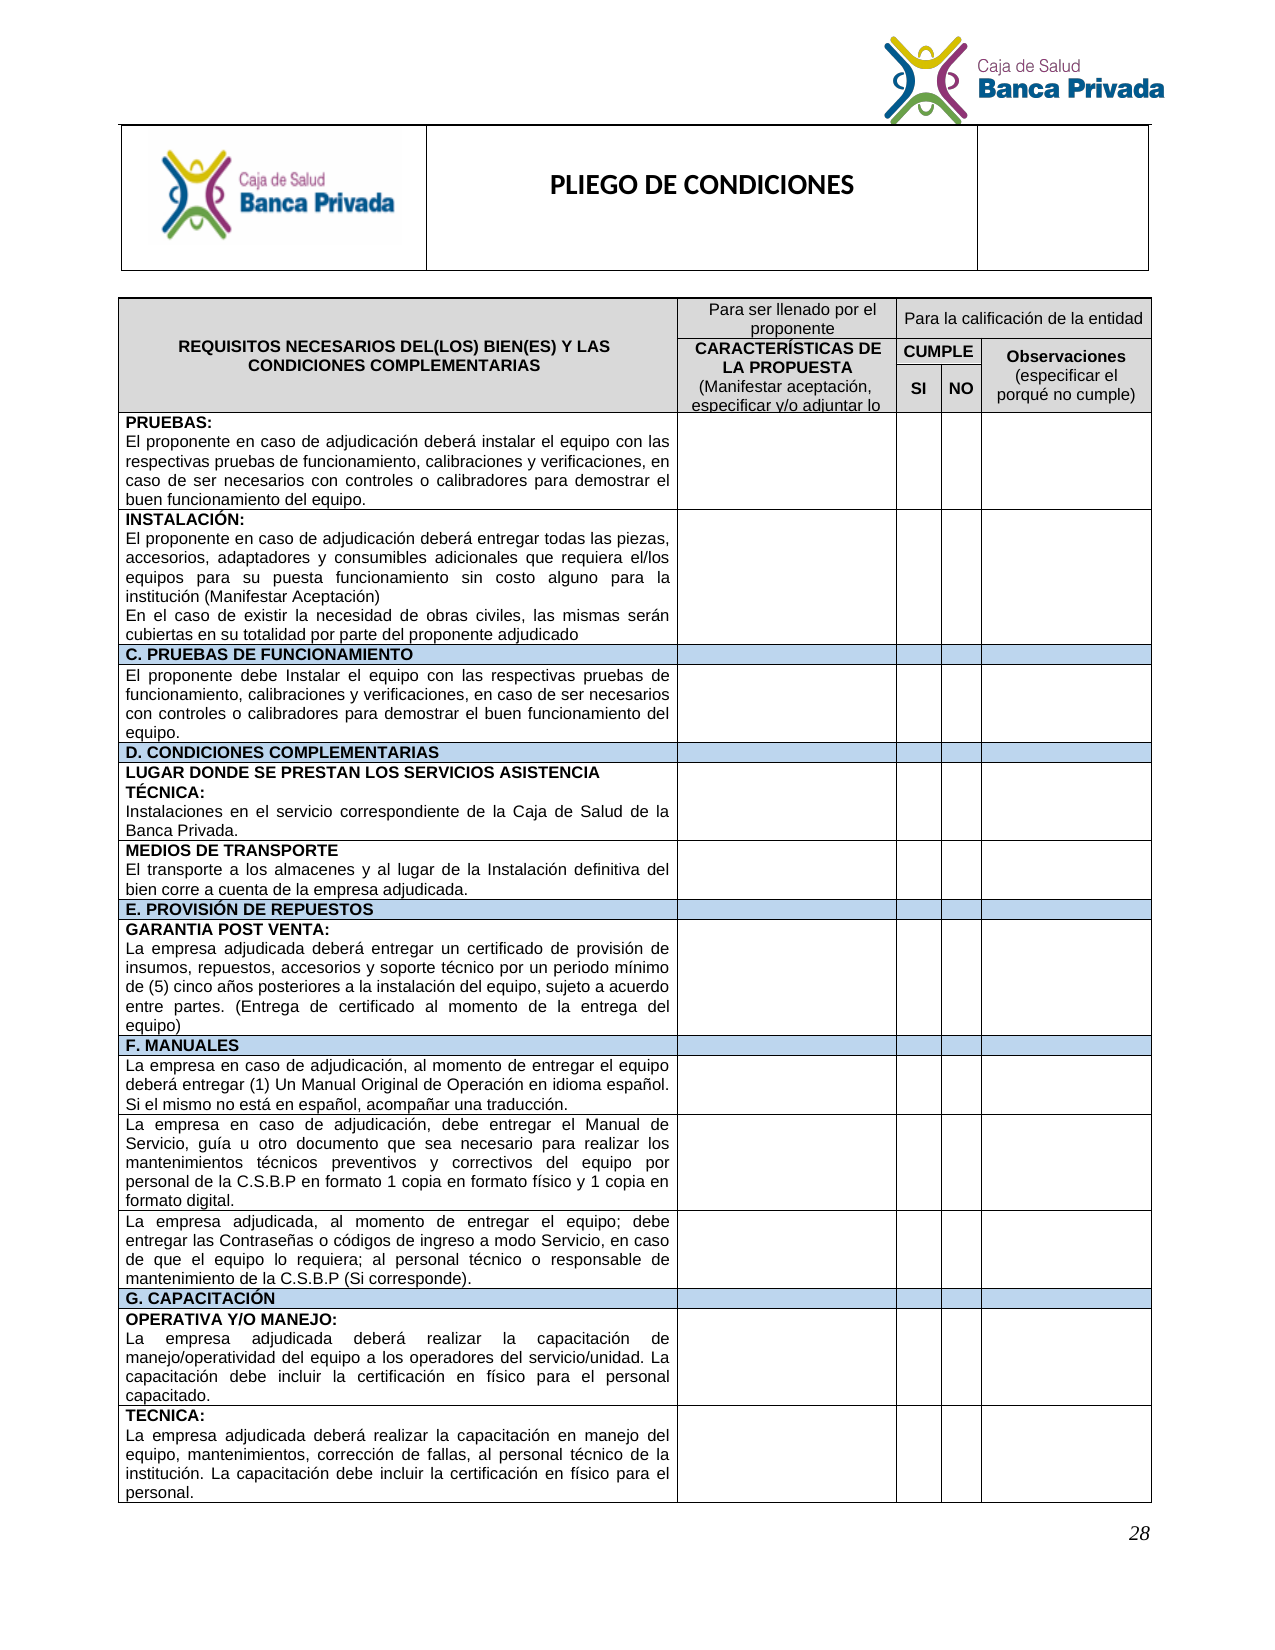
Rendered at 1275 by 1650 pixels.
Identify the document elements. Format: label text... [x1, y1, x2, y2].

table_cell [897, 1056, 941, 1113]
table_cell [982, 645, 1151, 664]
table_cell [982, 1211, 1151, 1288]
table_cell LUGAR DONDE SE PRESTAN LOS SERVICIOS ASISTENCIA TÉCNICA: Instalaciones en el servicio correspondiente de la Caja de Salud de la Banca Privada. [119, 763, 677, 840]
table_cell [678, 920, 896, 1035]
table_cell D. CONDICIONES COMPLEMENTARIAS [119, 743, 677, 762]
table_cell [942, 1036, 981, 1055]
table_cell [678, 1036, 896, 1055]
table_cell [942, 763, 981, 840]
picture [873, 126, 977, 135]
table_cell [982, 1406, 1151, 1502]
table_cell [897, 645, 941, 664]
table_cell TECNICA: La empresa adjudicada deberá realizar la capacitación en manejo del equipo, mantenimientos, corrección de fallas, al personal técnico de la institución. La capacitación debe incluir la certificación en físico para el personal. [119, 1406, 677, 1502]
table_cell GARANTIA POST VENTA: La empresa adjudicada deberá entregar un certificado de provisión de insumos, repuestos, accesorios y soporte técnico por un periodo mínimo de (5) cinco años posteriores a la instalación del equipo, sujeto a acuerdo entre partes. (Entrega de certificado al momento de la entrega del equipo) [119, 920, 677, 1035]
table_header Para la calificación de la entidad [897, 299, 1151, 338]
table_cell [982, 763, 1151, 840]
table_cell [982, 1036, 1151, 1055]
table_cell PRUEBAS: El proponente en caso de adjudicación deberá instalar el equipo con las respectivas pruebas de funcionamiento, calibraciones y verificaciones, en caso de ser necesarios con controles o calibradores para demostrar el buen funcionamiento del equipo. [119, 413, 677, 509]
table_cell [897, 1289, 941, 1308]
table_cell [942, 1211, 981, 1288]
table_header REQUISITOS NECESARIOS DEL(LOS) BIEN(ES) Y LAS CONDICIONES COMPLEMENTARIAS [119, 299, 677, 412]
table_cell [678, 841, 896, 898]
table_cell F. MANUALES [119, 1036, 677, 1055]
table_cell MEDIOS DE TRANSPORTE El transporte a los almacenes y al lugar de la Instalación definitiva del bien corre a cuenta de la empresa adjudicada. [119, 841, 677, 898]
table_cell [942, 841, 981, 898]
table_cell [942, 1309, 981, 1405]
table_cell [982, 841, 1151, 898]
table_cell [897, 413, 941, 509]
table_cell [678, 900, 896, 919]
table_cell [897, 900, 941, 919]
table_cell [897, 665, 941, 742]
picture [873, 28, 1177, 135]
table_cell La empresa adjudicada, al momento de entregar el equipo; debe entregar las Contraseñas o códigos de ingreso a modo Servicio, en caso de que el equipo lo requiera; al personal técnico o responsable de mantenimiento de la C.S.B.P (Si corresponde). [119, 1211, 677, 1288]
table_cell [982, 1289, 1151, 1308]
table_cell [678, 1211, 896, 1288]
picture [978, 126, 1148, 135]
table_cell [982, 900, 1151, 919]
table_cell [897, 1115, 941, 1210]
table_cell E. PROVISIÓN DE REPUESTOS [119, 900, 677, 919]
table_cell [942, 920, 981, 1035]
table_cell El proponente debe Instalar el equipo con las respectivas pruebas de funcionamiento, calibraciones y verificaciones, en caso de ser necesarios con controles o calibradores para demostrar el buen funcionamiento del equipo. [119, 665, 677, 742]
table_cell C. PRUEBAS DE FUNCIONAMIENTO [119, 645, 677, 664]
table_cell [982, 920, 1151, 1035]
table_cell [942, 900, 981, 919]
table_cell INSTALACIÓN: El proponente en caso de adjudicación deberá entregar todas las piezas, accesorios, adaptadores y consumibles adicionales que requiera el/los equipos para su puesta funcionamiento sin costo alguno para la institución (Manifestar Aceptación) En el caso de existir la necesidad de obras civiles, las mismas serán cubiertas en su totalidad por parte del proponente adjudicado [119, 510, 677, 644]
table_cell [897, 1406, 941, 1502]
table_cell [678, 743, 896, 762]
table_cell Observaciones (especificar el porqué no cumple) [982, 339, 1151, 412]
table_cell [942, 510, 981, 644]
table_cell [897, 510, 941, 644]
table_cell [942, 1406, 981, 1502]
table_cell OPERATIVA Y/O MANEJO: La empresa adjudicada deberá realizar la capacitación de manejo/operatividad del equipo a los operadores del servicio/unidad. La capacitación debe incluir la certificación en físico para el personal capacitado. [119, 1309, 677, 1405]
table_cell La empresa en caso de adjudicación, al momento de entregar el equipo deberá entregar (1) Un Manual Original de Operación en idioma español. Si el mismo no está en español, acompañar una traducción. [119, 1056, 677, 1113]
table_cell [982, 1115, 1151, 1210]
table_header Para ser llenado por el proponente [678, 299, 896, 338]
table_cell [982, 743, 1151, 762]
table_cell [897, 920, 941, 1035]
table_cell [678, 1289, 896, 1308]
table_cell [942, 665, 981, 742]
table_cell NO [942, 365, 981, 412]
table_cell [942, 413, 981, 509]
table_cell [942, 1115, 981, 1210]
table_cell [678, 763, 896, 840]
table_cell [982, 1309, 1151, 1405]
table_cell [678, 1309, 896, 1405]
table_cell SI [897, 365, 941, 412]
table_cell [897, 841, 941, 898]
table_cell [897, 1036, 941, 1055]
table_cell [678, 1115, 896, 1210]
table_cell [942, 645, 981, 664]
table_cell La empresa en caso de adjudicación, debe entregar el Manual de Servicio, guía u otro documento que sea necesario para realizar los mantenimientos técnicos preventivos y correctivos del equipo por personal de la C.S.B.P en formato 1 copia en formato físico y 1 copia en formato digital. [119, 1115, 677, 1210]
table_cell [678, 1406, 896, 1502]
table_cell CUMPLE [897, 339, 981, 363]
table_cell [942, 743, 981, 762]
table_cell [982, 510, 1151, 644]
table_cell [942, 1056, 981, 1113]
picture [147, 126, 403, 245]
table_cell [678, 1056, 896, 1113]
table_cell [897, 763, 941, 840]
table_cell [678, 510, 896, 644]
table_cell [897, 1211, 941, 1288]
table_cell [982, 1056, 1151, 1113]
table_cell [942, 1289, 981, 1308]
table_cell [678, 413, 896, 509]
table_cell [897, 743, 941, 762]
table_cell [897, 1309, 941, 1405]
table_cell [678, 665, 896, 742]
table_cell G. CAPACITACIÓN [119, 1289, 677, 1308]
table_cell [982, 413, 1151, 509]
table_cell [678, 645, 896, 664]
table_cell [982, 665, 1151, 742]
table_cell CARACTERÍSTICAS DE LA PROPUESTA (Manifestar aceptación, especificar y/o adjuntar lo requerido) [678, 339, 896, 412]
